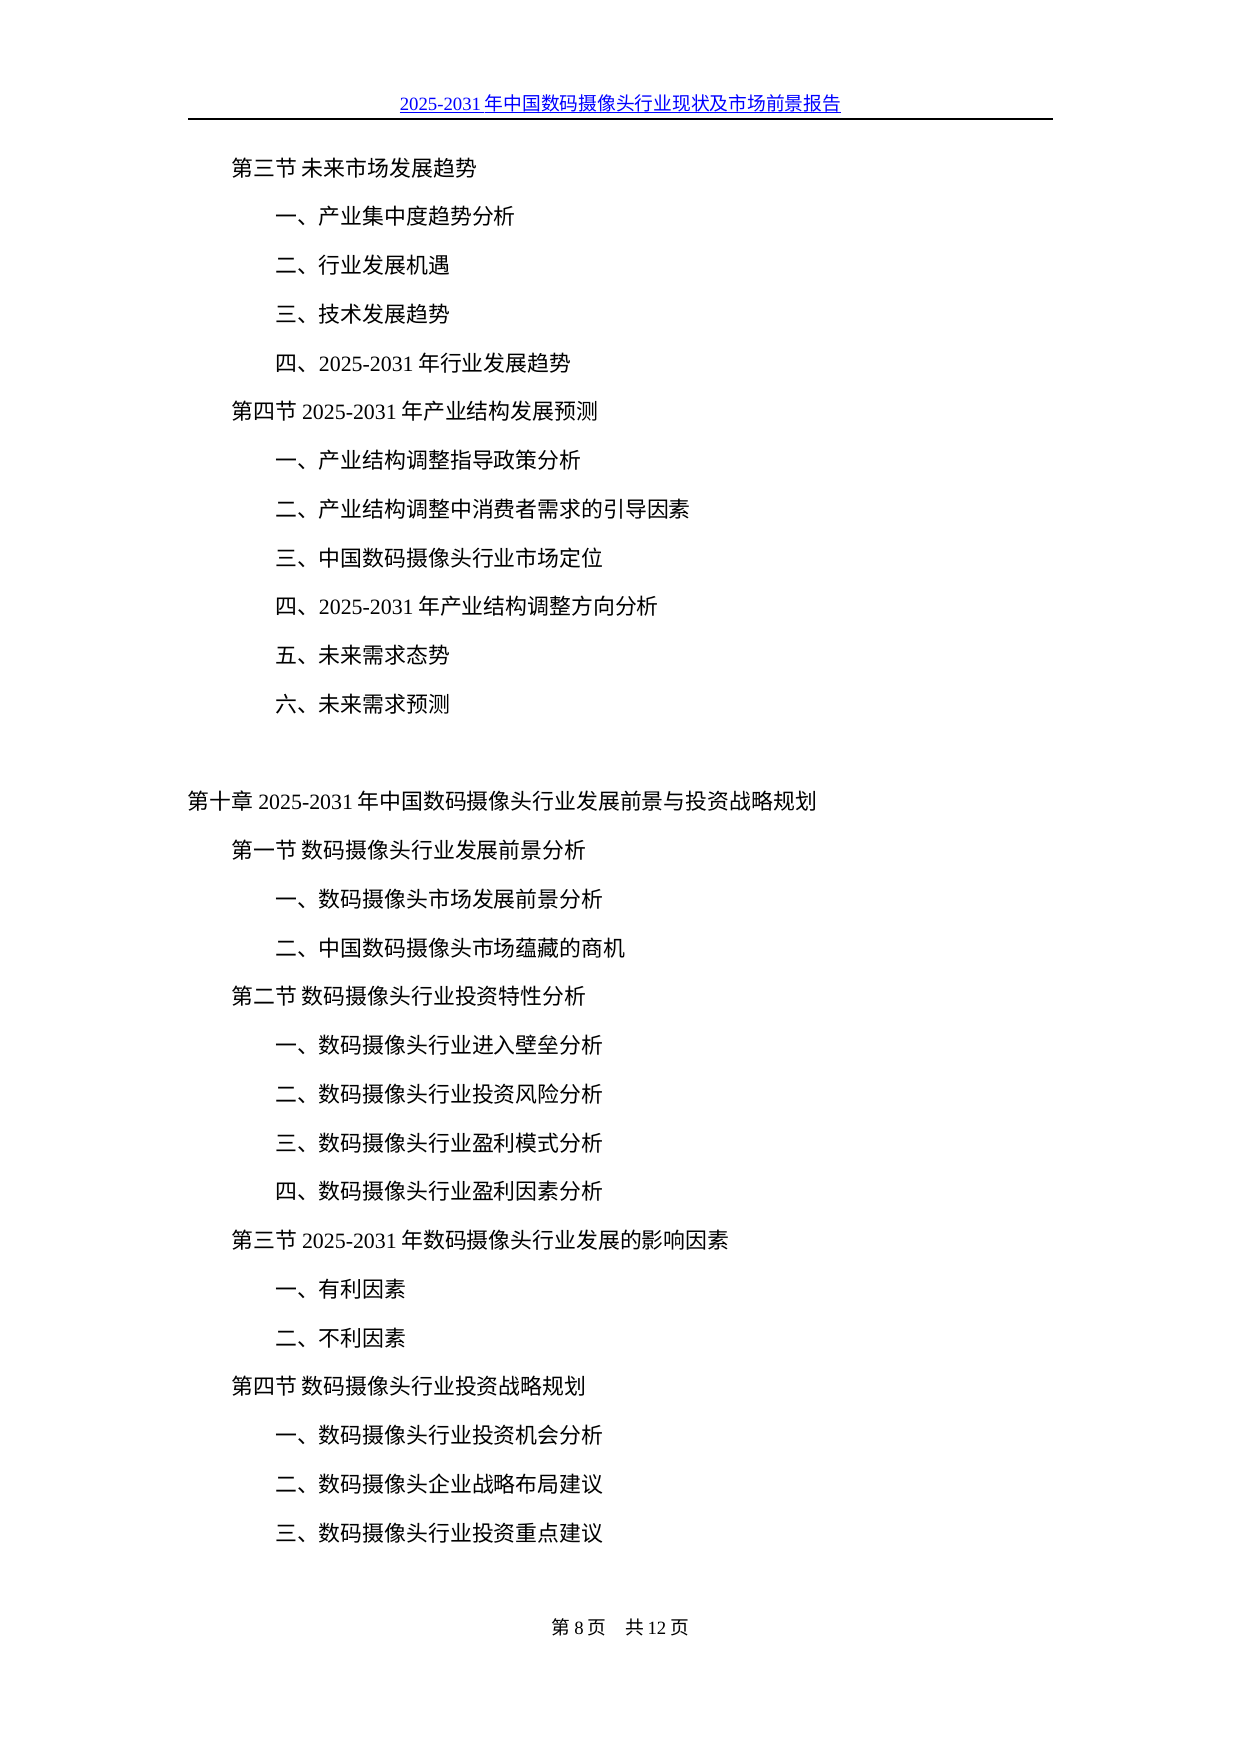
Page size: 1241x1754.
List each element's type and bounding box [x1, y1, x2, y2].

text [187, 150, 1053, 1548]
